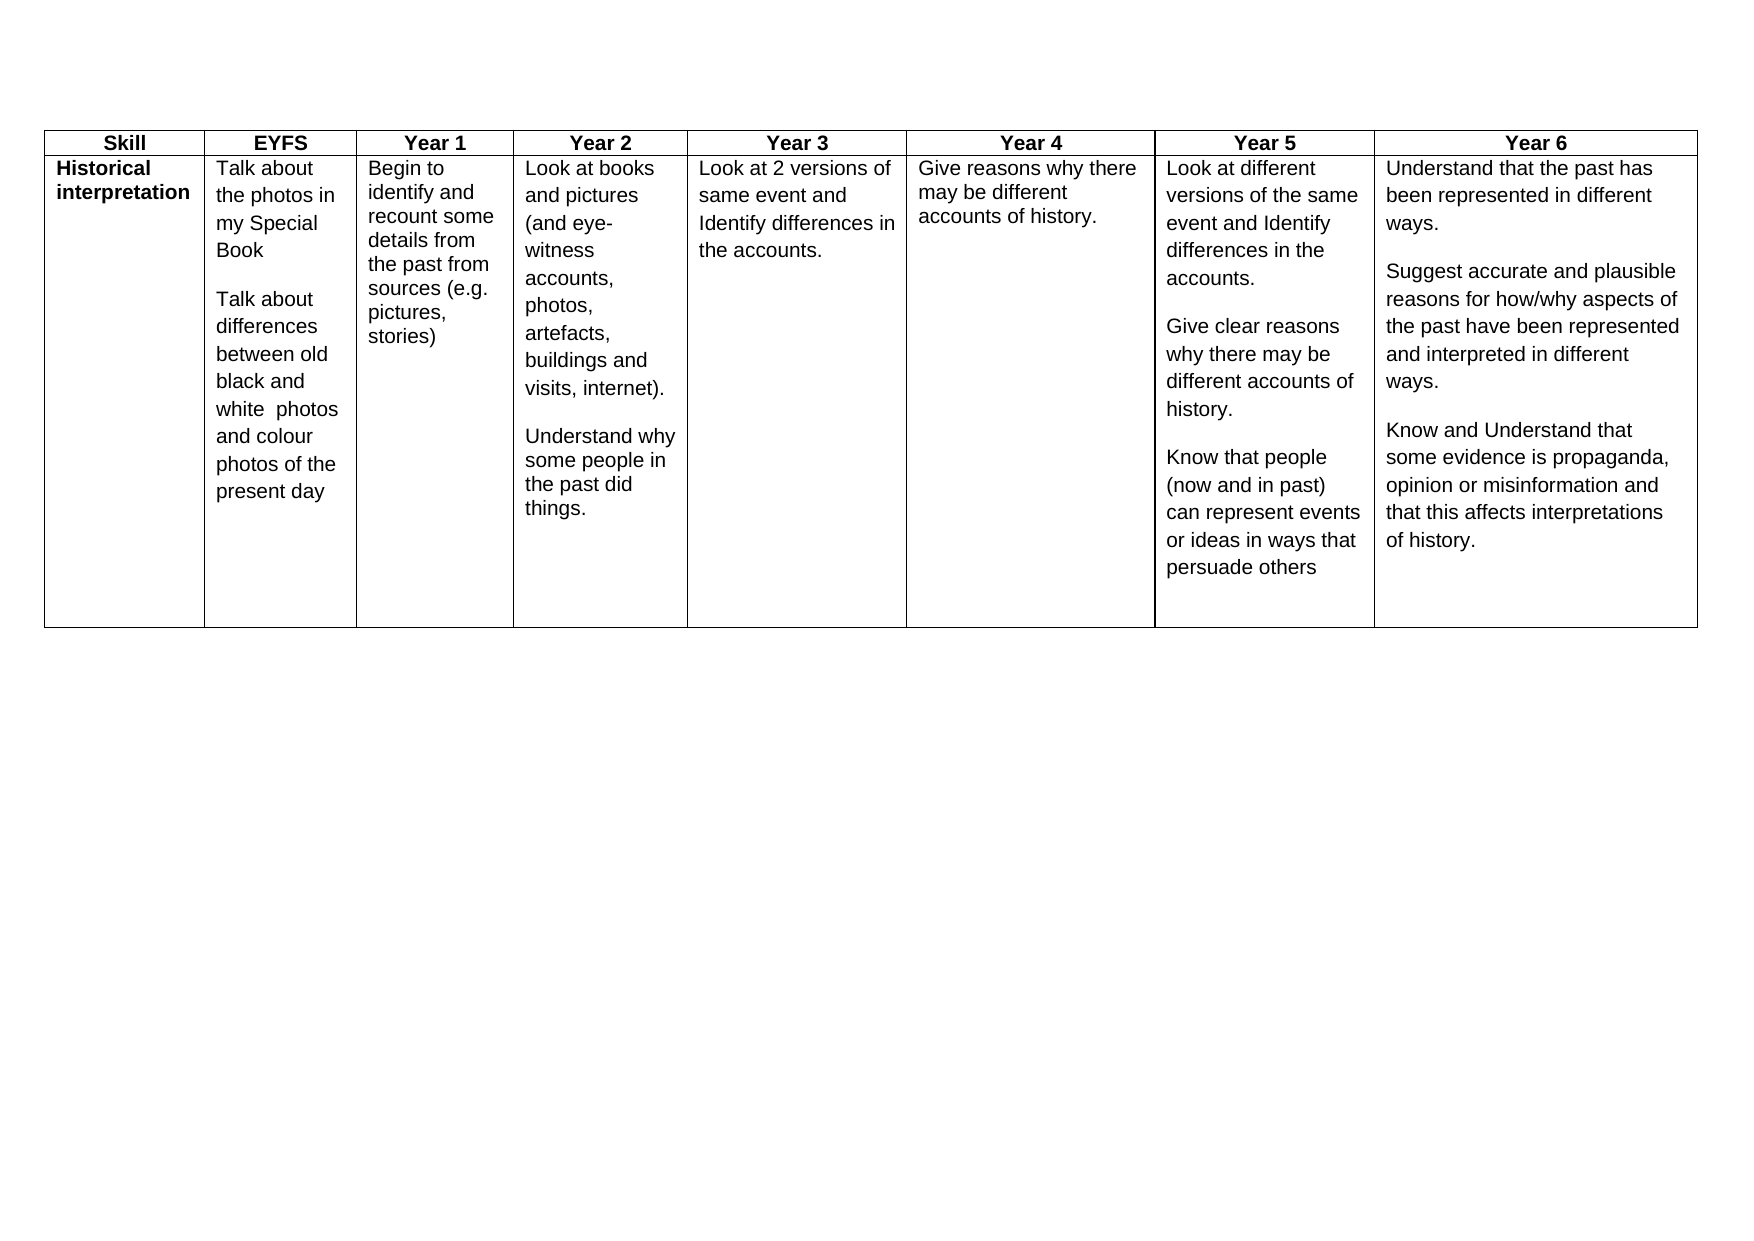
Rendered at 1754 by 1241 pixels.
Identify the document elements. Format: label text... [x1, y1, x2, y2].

table_header Year 6 [1375, 131, 1697, 155]
table_cell Understand that the past has been represented in different ways. Suggest accurate and plausible reasons for how/why aspects of the past have been represented and interpreted in different ways. Know and Understand that some evidence is propaganda, opinion or misinformation and that this affects interpretations of history. [1375, 156, 1697, 627]
table_cell Look at books and pictures (and eye-witness accounts, photos, artefacts, buildings and visits, internet). Understand why some people in the past did things. [514, 156, 687, 627]
table_cell Give reasons why there may be different accounts of history. [907, 156, 1154, 627]
table_header EYFS [205, 131, 356, 155]
table_cell Begin to identify and recount some details from the past from sources (e.g. pictures, stories) [357, 156, 513, 627]
table_cell Look at different versions of the same event and Identify differences in the accounts. Give clear reasons why there may be different accounts of history. Know that people (now and in past) can represent events or ideas in ways that persuade others [1156, 156, 1374, 627]
table_header Year 4 [907, 131, 1154, 155]
table_header Year 3 [688, 131, 906, 155]
table_cell Talk about the photos in my Special Book Talk about differences between old black and white photos and colour photos of the present day [205, 156, 356, 627]
table_header Year 1 [357, 131, 513, 155]
table_header Year 5 [1156, 131, 1374, 155]
table_cell Historical interpretation [45, 156, 204, 627]
table_header Skill [45, 131, 204, 155]
table_header Year 2 [514, 131, 687, 155]
table_cell Look at 2 versions of same event and Identify differences in the accounts. [688, 156, 906, 627]
